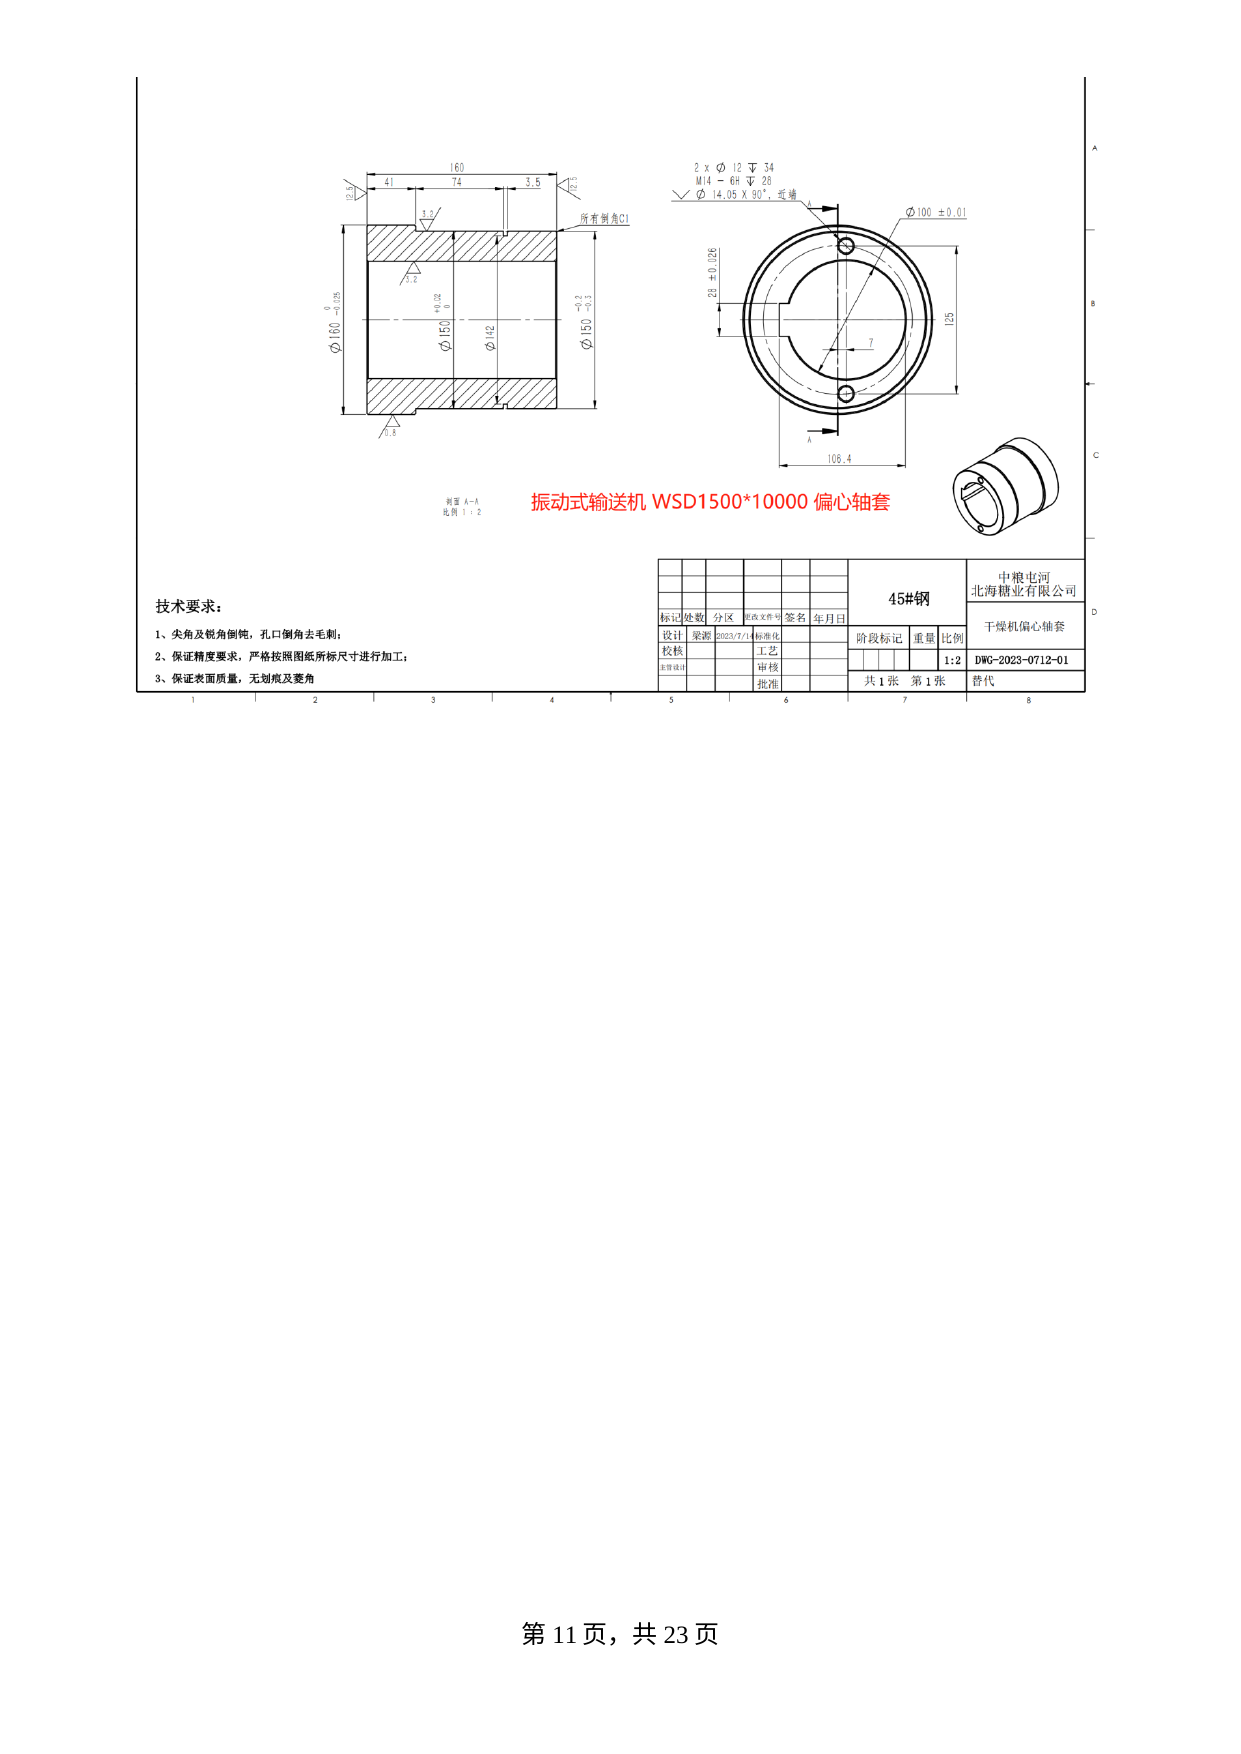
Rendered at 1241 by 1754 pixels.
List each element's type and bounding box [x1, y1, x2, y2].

picture [135, 77, 1105, 714]
